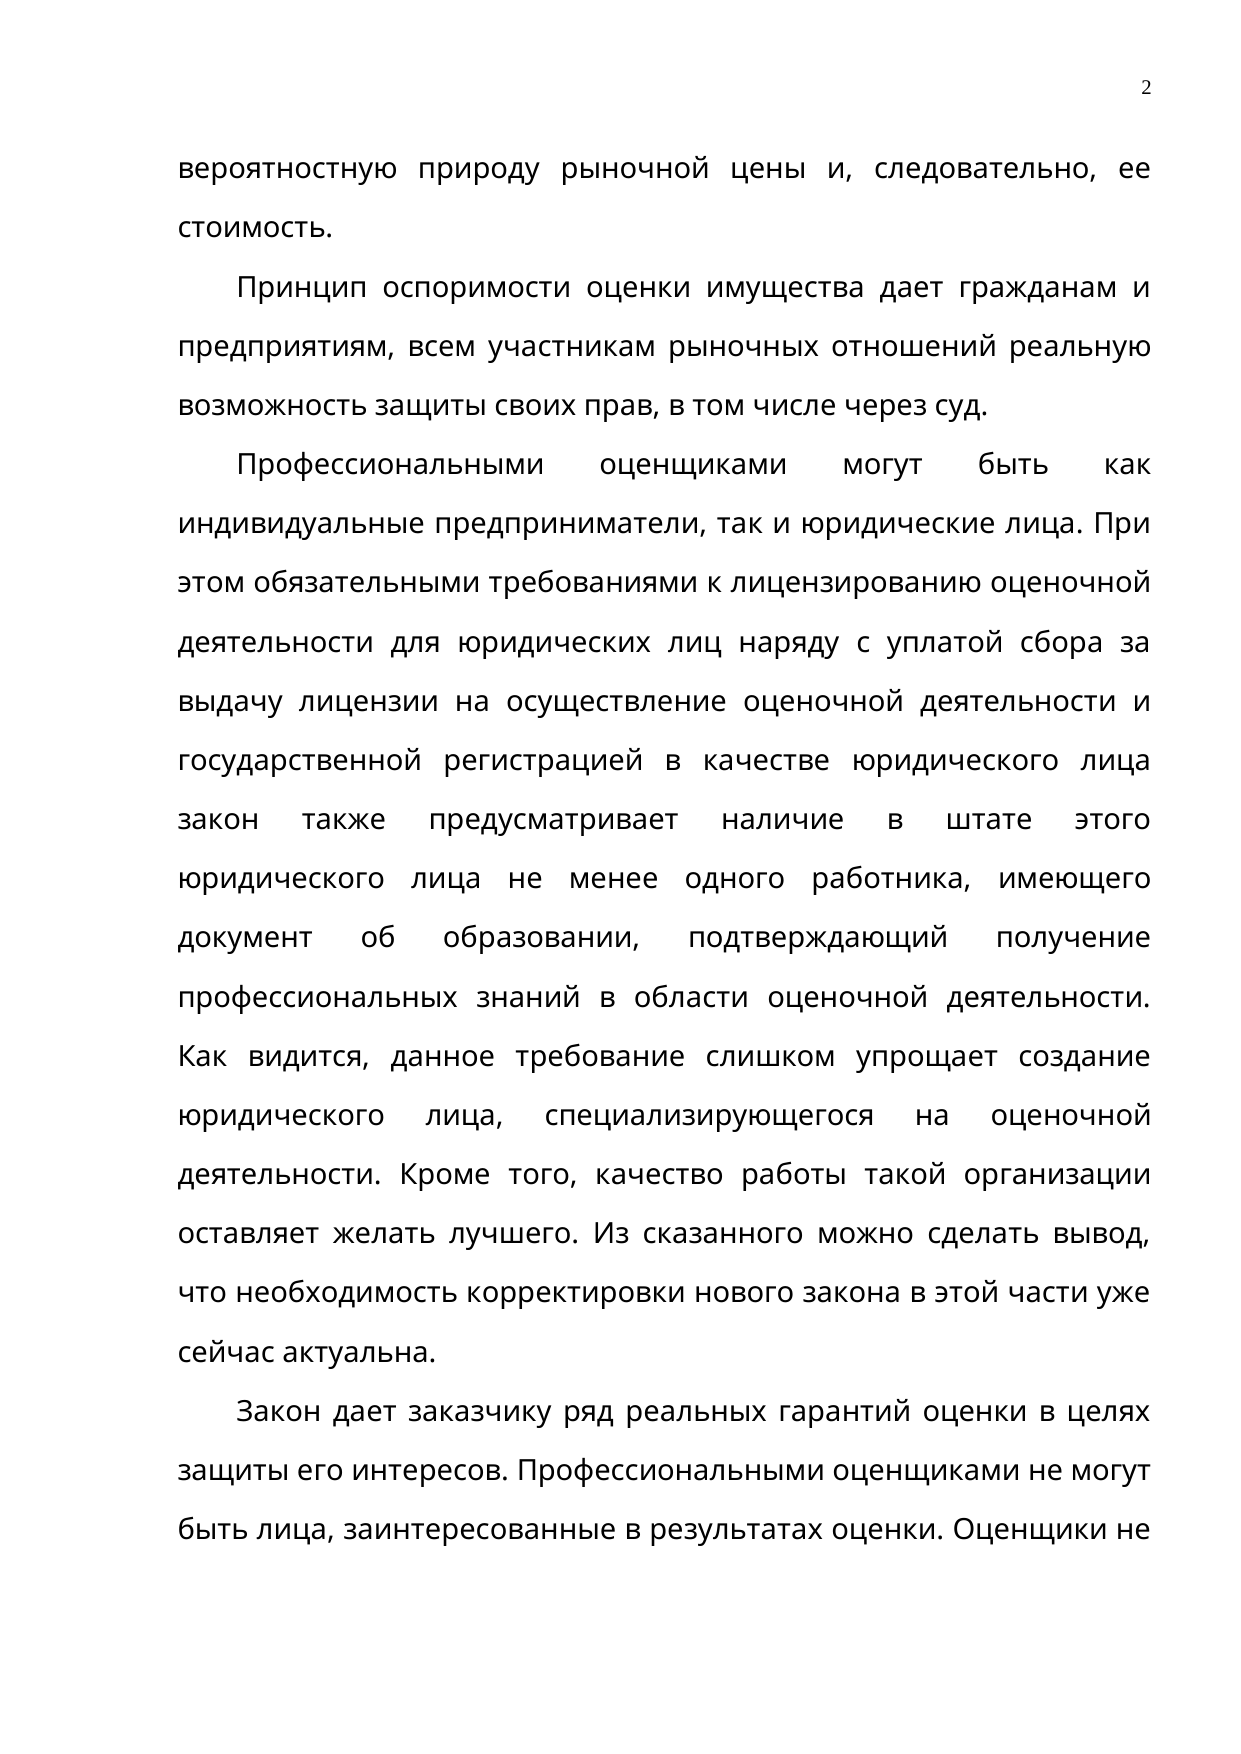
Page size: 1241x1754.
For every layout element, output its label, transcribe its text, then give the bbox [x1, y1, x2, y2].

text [177, 1390, 1152, 1548]
text Профессиональными оценщиками могут быть как индивидуальные предприниматели, так и юридические лица. При этом обязательными требованиями к лицензированию оценочной деятельности для юридических лиц наряду с уплатой сбора за выдачу лицензии на осуществление оценочной деятельности и государственной регистрацией в качестве юридического лица закон также предусматривает наличие в штате этого юридического лица не менее одного работника, имеющего документ об образовании, подтверждающий получение профессиональных знаний в области оценочной деятельности. Как видится, данное требование слишком упрощает создание юридического лица, специализирующегося на оценочной деятельности. Кроме того, качество работы такой организации оставляет желать лучшего. Из сказанного можно сделать вывод, что необходимость корректировки нового закона в этой части уже сейчас актуальна. [177, 443, 1152, 1371]
text Принцип оспоримости оценки имущества дает гражданам и предприятиям, всем участникам рыночных отношений реальную возможность защиты своих прав, в том числе через суд. [177, 266, 1152, 424]
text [177, 148, 1152, 246]
